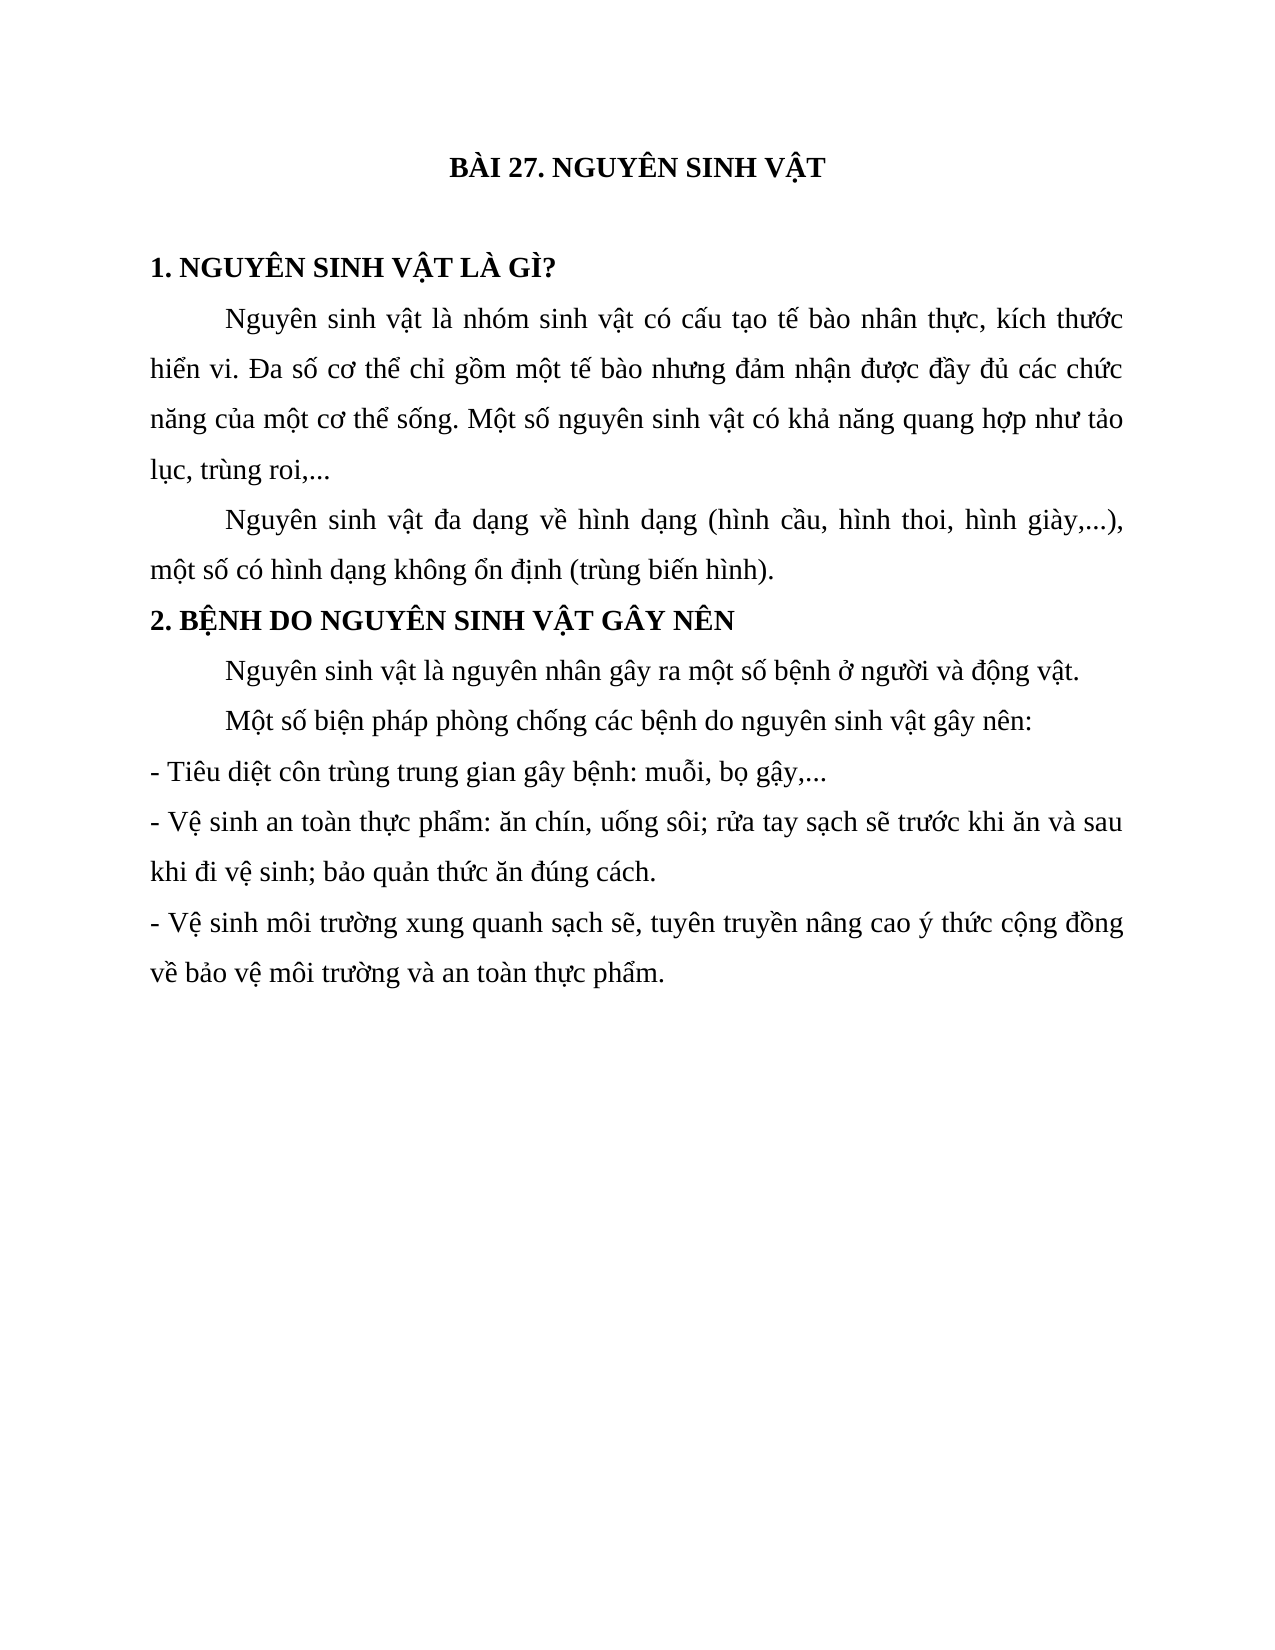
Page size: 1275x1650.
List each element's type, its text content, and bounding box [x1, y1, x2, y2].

text Nguyên sinh vật đa dạng về hình dạng (hình cầu, hình thoi, hình giày,...), một số có hình dạng không ổn định (trùng biến hình). [150, 502, 1125, 586]
text Một số biện pháp phòng chống các bệnh do nguyên sinh vật gây nên: [150, 703, 1125, 737]
text - Vệ sinh an toàn thực phẩm: ăn chín, uống sôi; rửa tay sạch sẽ trước khi ăn và sau khi đi vệ sinh; bảo quản thức ăn đúng cách. [150, 804, 1125, 888]
text BÀI 27. NGUYÊN SINH VẬT [150, 150, 1125, 183]
text Nguyên sinh vật là nguyên nhân gây ra một số bệnh ở người và động vật. [150, 653, 1125, 687]
text - Tiêu diệt côn trùng trung gian gây bệnh: muỗi, bọ gậy,... [150, 754, 1125, 787]
text - Vệ sinh môi trường xung quanh sạch sẽ, tuyên truyền nâng cao ý thức cộng đồng về bảo vệ môi trường và an toàn thực phẩm. [150, 905, 1125, 988]
text Nguyên sinh vật là nhóm sinh vật có cấu tạo tế bào nhân thực, kích thước hiển vi. Đa số cơ thể chỉ gồm một tế bào nhưng đảm nhận được đầy đủ các chức năng của một cơ thể sống. Một số nguyên sinh vật có khả năng quang hợp như tảo lục, trùng roi,... [150, 301, 1125, 485]
text 1. NGUYÊN SINH VẬT LÀ GÌ? [150, 251, 1125, 284]
text 2. BỆNH DO NGUYÊN SINH VẬT GÂY NÊN [150, 603, 1125, 636]
